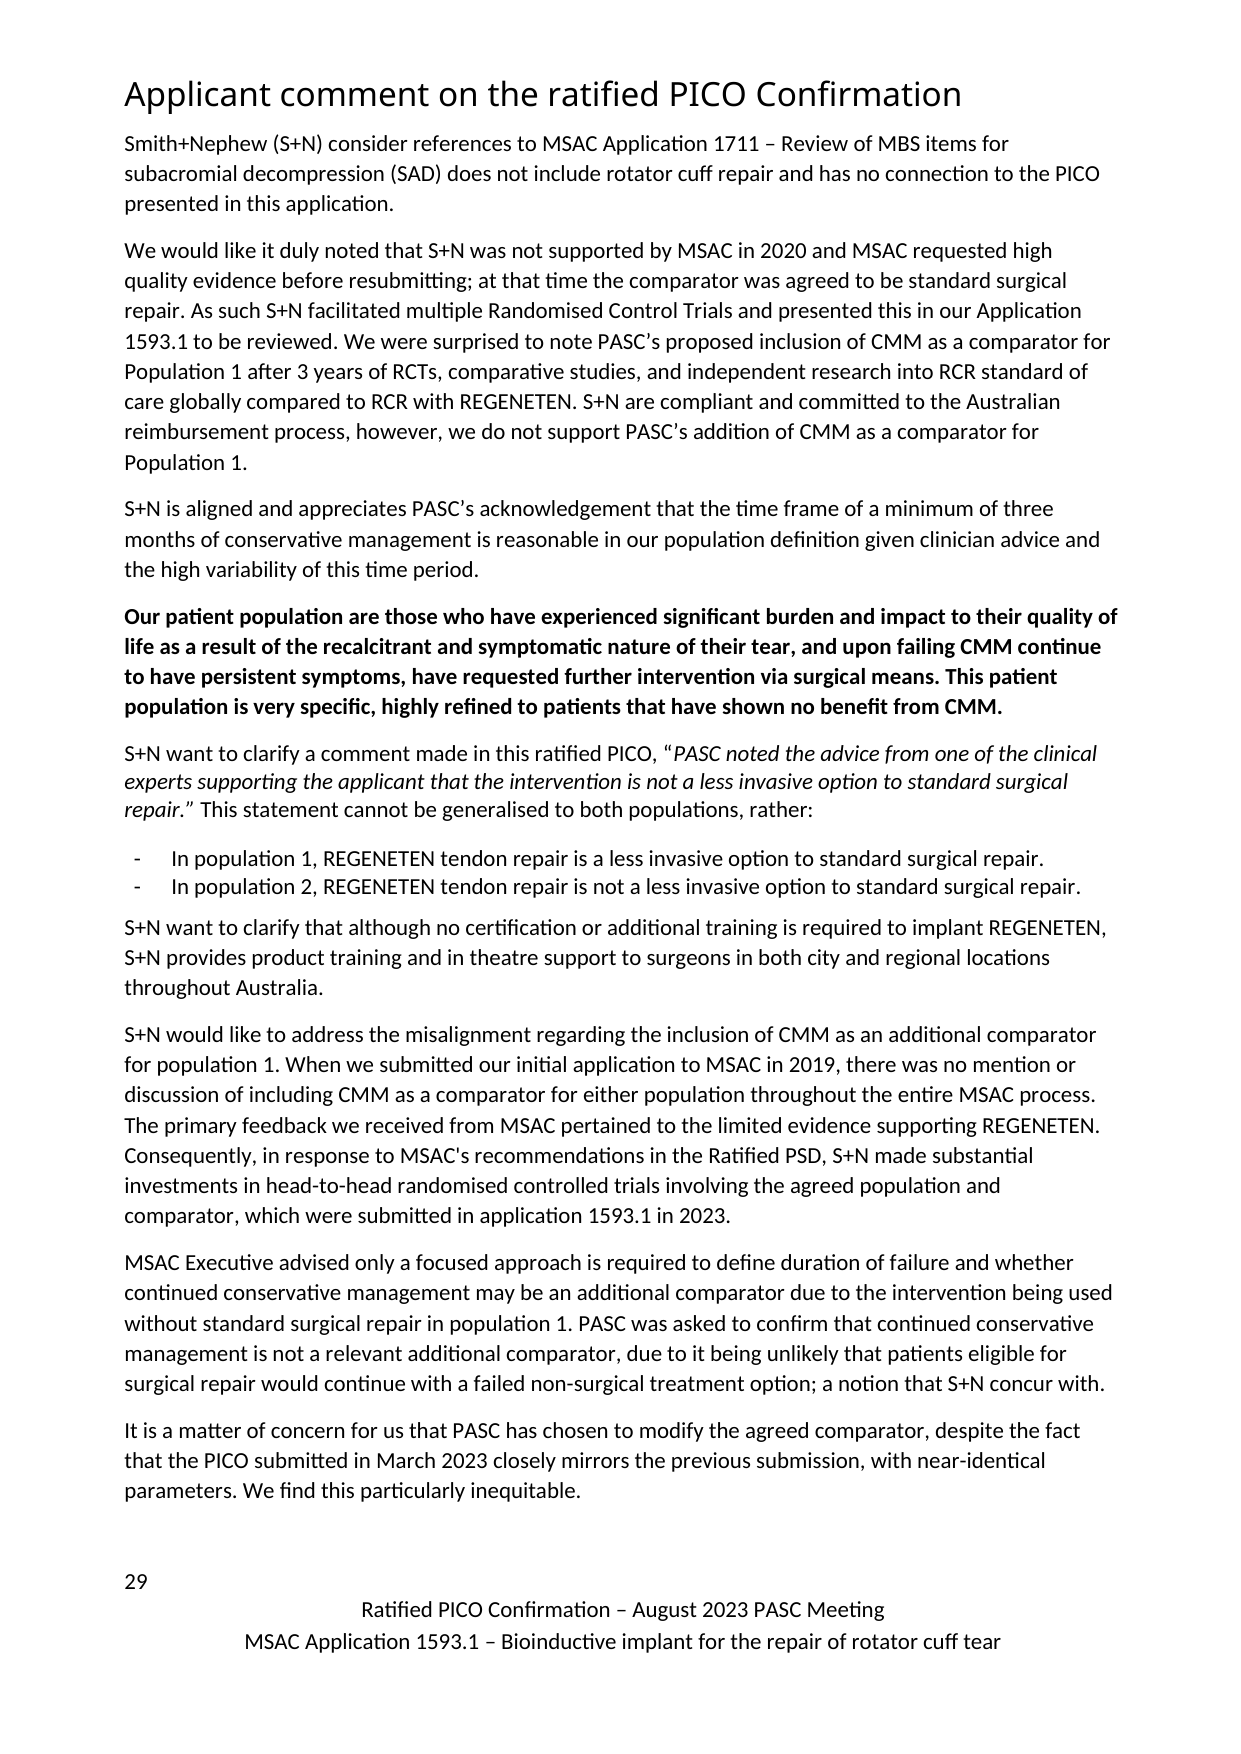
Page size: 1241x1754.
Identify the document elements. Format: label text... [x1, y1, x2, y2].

text Our patient population are those who have experienced significant burden and impact to their quality of life as a result of the recalcitrant and symptomatic nature of their tear, and upon failing CMM continue to have persistent symptoms, have requested further intervention via surgical means. This patient population is very specific, highly refined to patients that have shown no benefit from CMM. [124, 602, 1122, 721]
text Applicant comment on the ratified PICO Confirmation [124, 71, 1122, 116]
text S+N is aligned and appreciates PASC’s acknowledgement that the time frame of a minimum of three months of conservative management is reasonable in our population definition given clinician advice and the high variability of this time period. [124, 494, 1122, 583]
text Smith+Nephew (S+N) consider references to MSAC Application 1711 – Review of MBS items for subacromial decompression (SAD) does not include rotator cuff repair and has no connection to the PICO presented in this application. [124, 129, 1122, 217]
text It is a matter of concern for us that PASC has chosen to modify the agreed comparator, despite the fact that the PICO submitted in March 2023 closely mirrors the previous submission, with near-identical parameters. We find this particularly inequitable. [124, 1416, 1122, 1504]
list In population 2, REGENETEN tendon repair is not a less invasive option to standard surgical repair. [133, 872, 1122, 900]
text We would like it duly noted that S+N was not supported by MSAC in 2020 and MSAC requested high quality evidence before resubmitting; at that time the comparator was agreed to be standard surgical repair. As such S+N facilitated multiple Randomised Control Trials and presented this in our Application 1593.1 to be reviewed. We were surprised to note PASC’s proposed inclusion of CMM as a comparator for Population 1 after 3 years of RCTs, comparative studies, and independent research into RCR standard of care globally compared to RCR with REGENETEN. S+N are compliant and committed to the Australian reimbursement process, however, we do not support PASC’s addition of CMM as a comparator for Population 1. [124, 236, 1122, 476]
text S+N want to clarify a comment made in this ratified PICO, “PASC noted the advice from one of the clinical experts supporting the applicant that the intervention is not a less invasive option to standard surgical repair.” This statement cannot be generalised to both populations, rather: [124, 739, 1122, 823]
text S+N would like to address the misalignment regarding the inclusion of CMM as an additional comparator for population 1. When we submitted our initial application to MSAC in 2019, there was no mention or discussion of including CMM as a comparator for either population throughout the entire MSAC process. The primary feedback we received from MSAC pertained to the limited evidence supporting REGENETEN. Consequently, in response to MSAC's recommendations in the Ratified PSD, S+N made substantial investments in head-to-head randomised controlled trials involving the agreed population and comparator, which were submitted in application 1593.1 in 2023. [124, 1020, 1122, 1229]
list In population 1, REGENETEN tendon repair is a less invasive option to standard surgical repair. [133, 844, 1122, 872]
text S+N want to clarify that although no certification or additional training is required to implant REGENETEN, S+N provides product training and in theatre support to surgeons in both city and regional locations throughout Australia. [124, 913, 1122, 1001]
text MSAC Executive advised only a focused approach is required to define duration of failure and whether continued conservative management may be an additional comparator due to the intervention being used without standard surgical repair in population 1. PASC was asked to confirm that continued conservative management is not a relevant additional comparator, due to it being unlikely that patients eligible for surgical repair would continue with a failed non-surgical treatment option; a notion that S+N concur with. [124, 1248, 1122, 1397]
